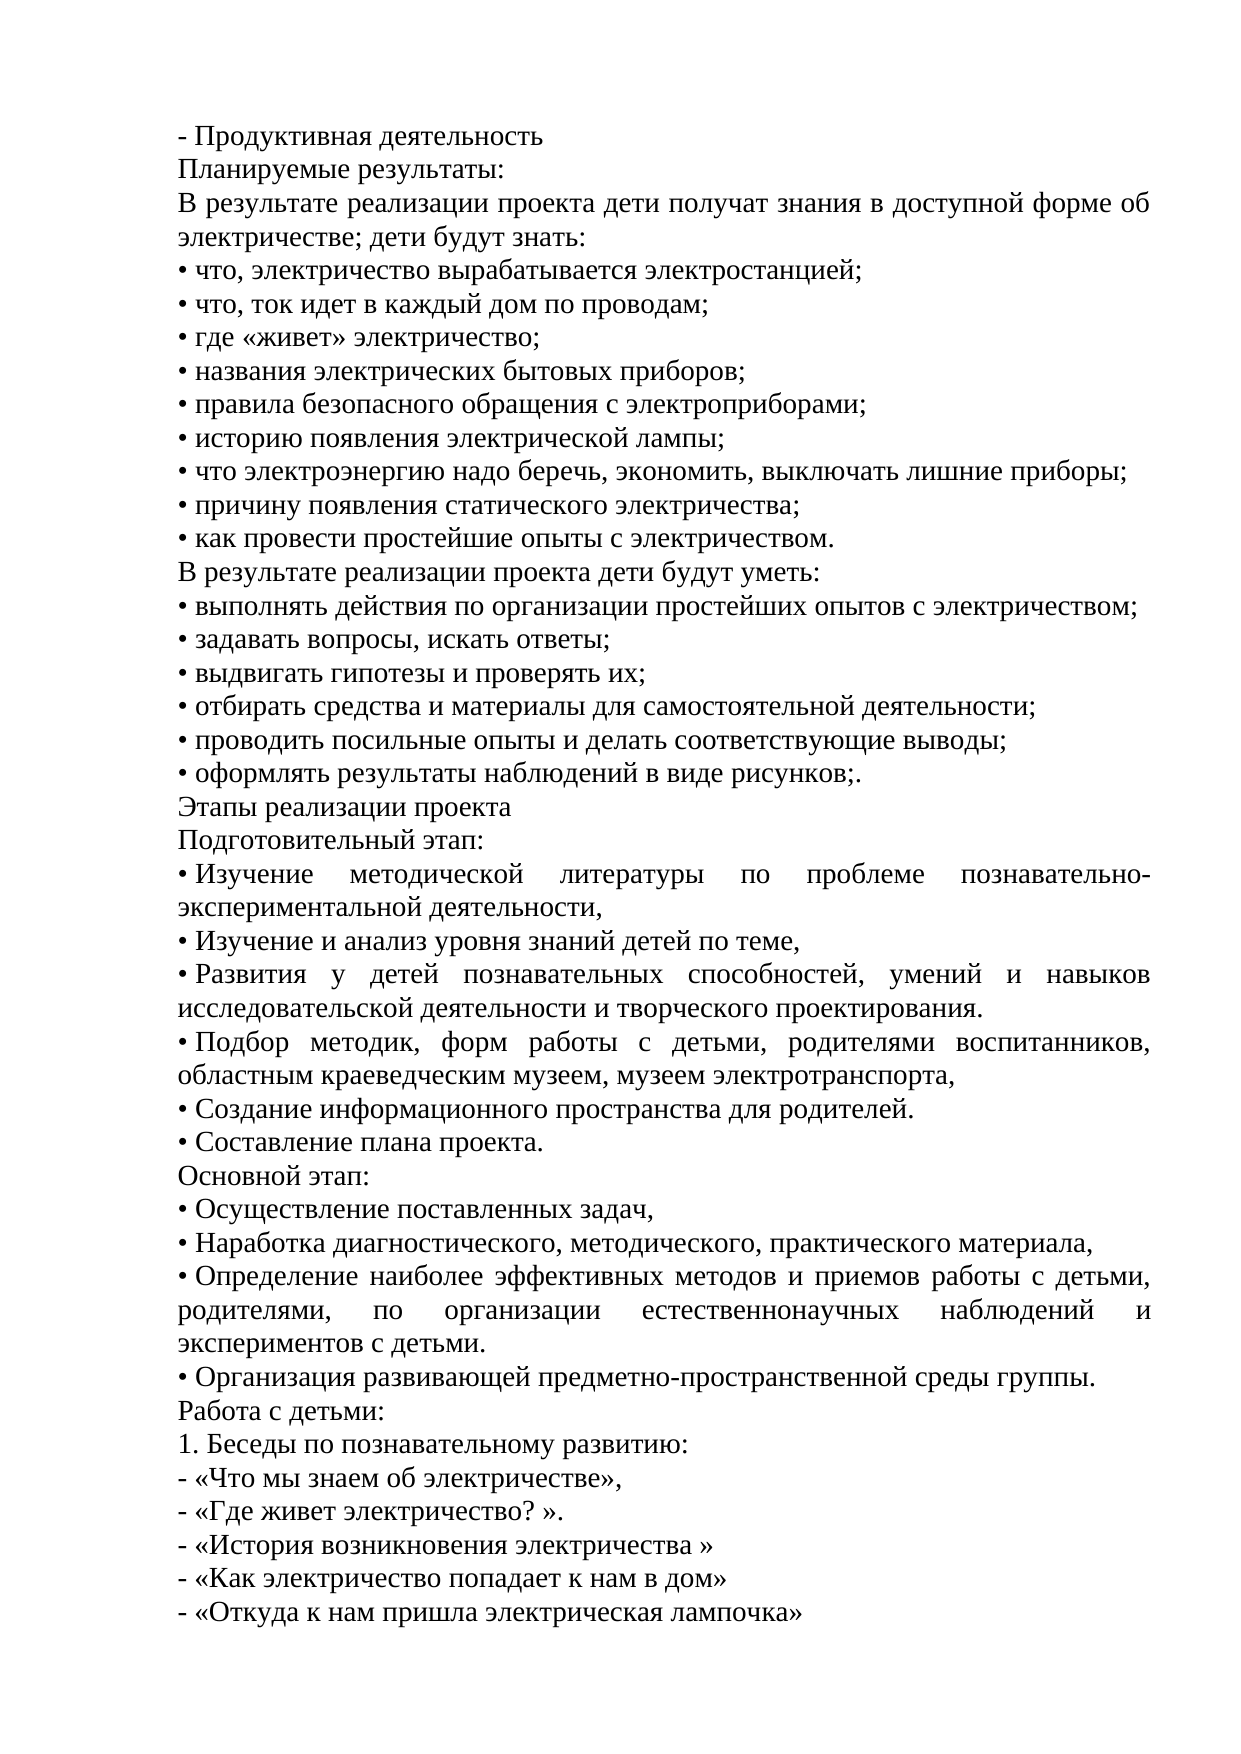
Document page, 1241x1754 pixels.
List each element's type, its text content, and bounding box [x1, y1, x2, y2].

text • отбирать средства и материалы для самостоятельной деятельности; [177, 688, 1152, 722]
text • Создание информационного пространства для родителей. [177, 1091, 1152, 1124]
text Подготовительный этап: [177, 822, 1152, 856]
text Работа с детьми: [177, 1393, 1152, 1426]
text Основной этап: [177, 1158, 1152, 1191]
text • выполнять действия по организации простейших опытов с электричеством; [177, 588, 1152, 621]
text - «Как электричество попадает к нам в дом» [177, 1560, 1152, 1594]
text • выдвигать гипотезы и проверять их; [177, 655, 1152, 688]
text • что, электричество вырабатывается электростанцией; [177, 252, 1152, 286]
text • что, ток идет в каждый дом по проводам; [177, 286, 1152, 319]
text В результате реализации проекта дети получат знания в доступной форме об электричестве; дети будут знать: [177, 185, 1152, 252]
text Этапы реализации проекта [177, 789, 1152, 822]
text • Изучение и анализ уровня знаний детей по теме, [177, 923, 1152, 957]
text • задавать вопросы, искать ответы; [177, 621, 1152, 655]
text - «Что мы знаем об электричестве», [177, 1460, 1152, 1493]
text • Изучение методической литературы по проблеме познавательно-экспериментальной деятельности, [177, 856, 1152, 923]
text • Организация развивающей предметно-пространственной среды группы. [177, 1359, 1152, 1393]
text - Продуктивная деятельность [177, 118, 1152, 152]
text - «Где живет электричество? ». [177, 1493, 1152, 1527]
text • Составление плана проекта. [177, 1124, 1152, 1158]
text • правила безопасного обращения с электроприборами; [177, 386, 1152, 420]
text • Подбор методик, форм работы с детьми, родителями воспитанников, областным краеведческим музеем, музеем электротранспорта, [177, 1024, 1152, 1091]
text • причину появления статического электричества; [177, 487, 1152, 521]
text • что электроэнергию надо беречь, экономить, выключать лишние приборы; [177, 453, 1152, 487]
text - «История возникновения электричества » [177, 1527, 1152, 1560]
text • Определение наиболее эффективных методов и приемов работы с детьми, родителями, по организации естественнонаучных наблюдений и экспериментов с детьми. [177, 1258, 1152, 1359]
text • Наработка диагностического, методического, практического материала, [177, 1225, 1152, 1258]
text - «Откуда к нам пришла электрическая лампочка» [177, 1594, 1152, 1627]
text • Осуществление поставленных задач, [177, 1191, 1152, 1225]
text • Развития у детей познавательных способностей, умений и навыков исследовательской деятельности и творческого проектирования. [177, 957, 1152, 1024]
text • историю появления электрической лампы; [177, 420, 1152, 453]
text Планируемые результаты: [177, 152, 1152, 185]
text 1. Беседы по познавательному развитию: [177, 1426, 1152, 1460]
text • названия электрических бытовых приборов; [177, 353, 1152, 386]
text • где «живет» электричество; [177, 319, 1152, 353]
text • оформлять результаты наблюдений в виде рисунков;. [177, 755, 1152, 789]
text • как провести простейшие опыты с электричеством. [177, 521, 1152, 554]
text • проводить посильные опыты и делать соответствующие выводы; [177, 722, 1152, 755]
text В результате реализации проекта дети будут уметь: [177, 554, 1152, 588]
